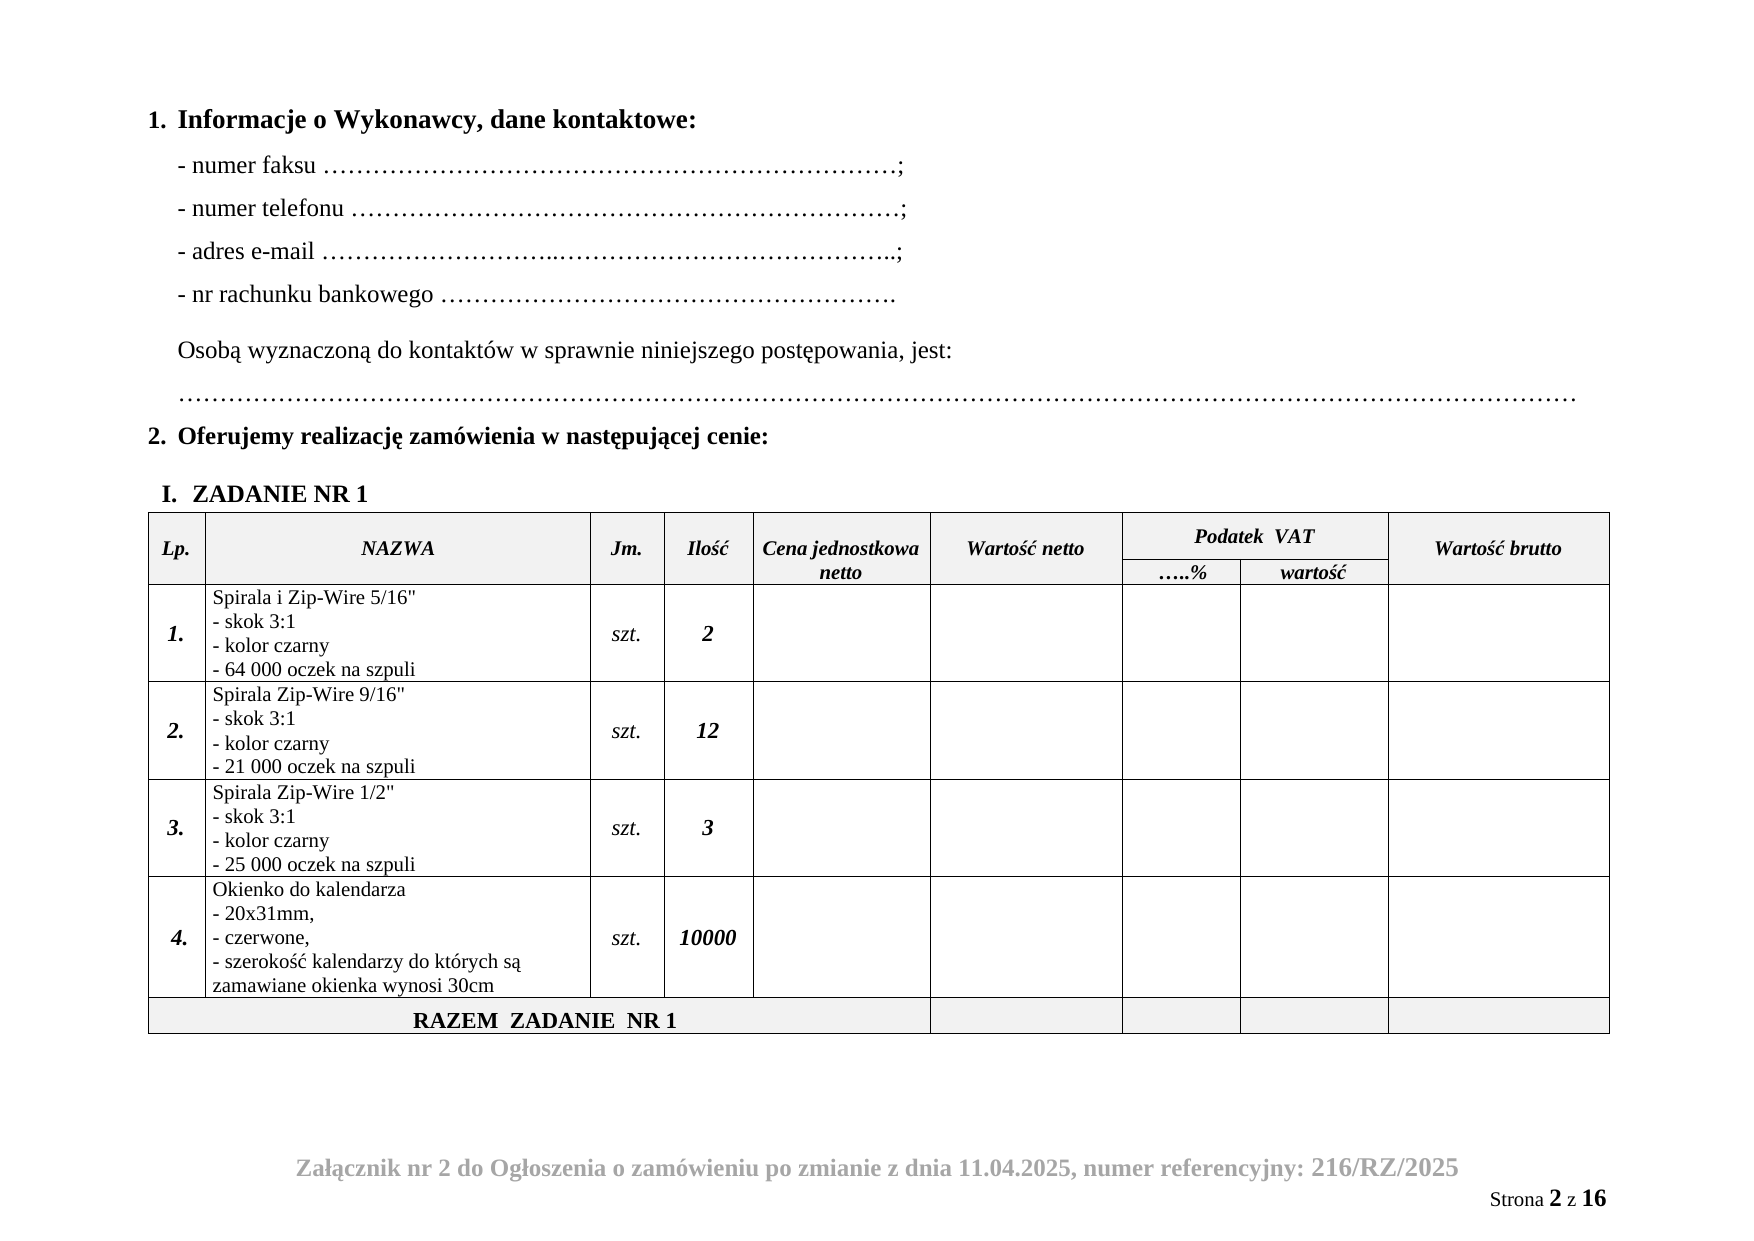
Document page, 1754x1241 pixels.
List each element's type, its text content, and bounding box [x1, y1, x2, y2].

text - numer telefonu …………………………………………………………; [177, 193, 1606, 222]
list Informacje o Wykonawcy, dane kontaktowe: [148, 103, 1606, 134]
table_header Jm. [591, 513, 664, 584]
table_cell 3. [149, 780, 205, 876]
table_cell [931, 998, 1122, 1033]
list ZADANIE NR 1 [177, 479, 1606, 508]
table_cell wartość [1241, 560, 1388, 584]
table_cell 10000 [665, 877, 753, 997]
text - nr rachunku bankowego ………………………………………………. [177, 279, 1606, 308]
table_cell RAZEM ZADANIE NR 1 [149, 998, 930, 1033]
table_cell Spirala i Zip-Wire 5/16" - skok 3:1 - kolor czarny - 64 000 oczek na szpuli [206, 585, 590, 681]
table_cell 12 [665, 682, 753, 778]
table_cell szt. [591, 585, 664, 681]
table_cell [1123, 682, 1240, 778]
table_cell [1123, 877, 1240, 997]
text - adres e-mail ………………………..…………………………………..; [177, 236, 1606, 265]
table_cell 1. [149, 585, 205, 681]
table_cell 2. [149, 682, 205, 778]
table_cell [754, 585, 930, 681]
table_cell [931, 682, 1122, 778]
table_cell szt. [591, 682, 664, 778]
table_cell [1241, 877, 1388, 997]
table_cell [1123, 780, 1240, 876]
table_header Wartość brutto [1389, 513, 1609, 584]
table_cell Spirala Zip-Wire 9/16" - skok 3:1 - kolor czarny - 21 000 oczek na szpuli [206, 682, 590, 778]
table_cell [1389, 585, 1609, 681]
table_cell szt. [591, 780, 664, 876]
table_cell [1241, 780, 1388, 876]
table_header Cena jednostkowa netto [754, 513, 930, 584]
table_cell [931, 877, 1122, 997]
table_cell [1241, 682, 1388, 778]
table_cell [931, 585, 1122, 681]
table_cell [1123, 998, 1240, 1033]
table_cell [754, 877, 930, 997]
table_header Ilość [665, 513, 753, 584]
table_cell [1389, 998, 1609, 1033]
table_cell Okienko do kalendarza - 20x31mm, - czerwone, - szerokość kalendarzy do których są zamawiane okienka wynosi 30cm [206, 877, 590, 997]
table_cell [1389, 682, 1609, 778]
table_header Podatek VAT [1123, 513, 1388, 559]
text Osobą wyznaczoną do kontaktów w sprawnie niniejszego postępowania, jest: [177, 335, 1606, 364]
table_cell 3 [665, 780, 753, 876]
table_header NAZWA [206, 513, 590, 584]
text - numer faksu ……………………………………………………………; [177, 150, 1606, 179]
table_cell Spirala Zip-Wire 1/2" - skok 3:1 - kolor czarny - 25 000 oczek na szpuli [206, 780, 590, 876]
table_cell [754, 780, 930, 876]
table_header Wartość netto [931, 513, 1122, 584]
table_cell [1241, 585, 1388, 681]
table_header Lp. [149, 513, 205, 584]
table_cell [754, 682, 930, 778]
table_cell …..% [1123, 560, 1240, 584]
table_cell [931, 780, 1122, 876]
table_cell [1389, 877, 1609, 997]
table_cell [1241, 998, 1388, 1033]
table_cell [1123, 585, 1240, 681]
table_cell szt. [591, 877, 664, 997]
text …………………………………………………………………………………………………………………………………………………… [177, 378, 1606, 407]
table_cell 4. [149, 877, 205, 997]
table_cell 2 [665, 585, 753, 681]
list Oferujemy realizację zamówienia w następującej cenie: [148, 421, 1606, 450]
table_cell [1389, 780, 1609, 876]
